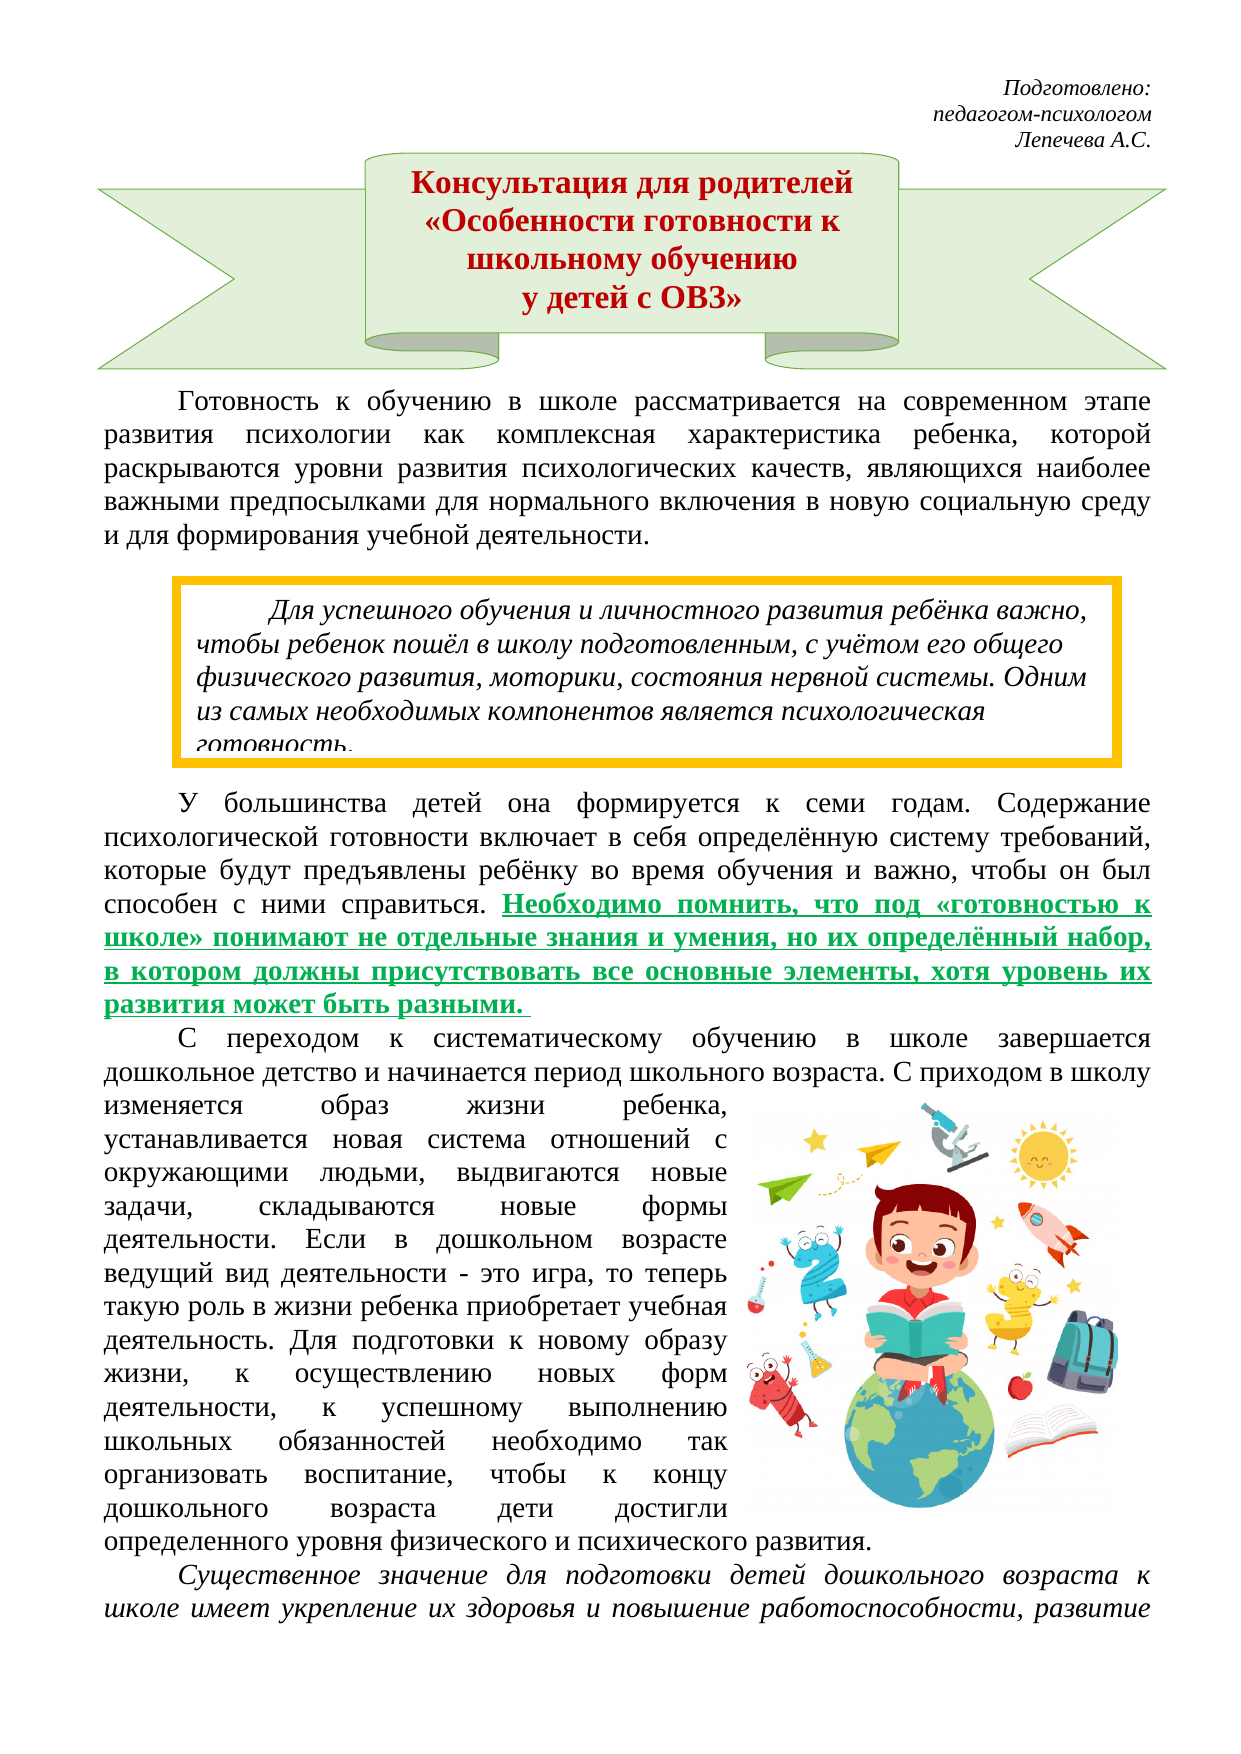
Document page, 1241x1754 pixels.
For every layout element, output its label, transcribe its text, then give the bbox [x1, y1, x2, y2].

text педагогом-психологом [103, 100, 1152, 127]
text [103, 1456, 1152, 1590]
text У большинства детей она формируется к семи годам. Содержание психологической готовности включает в себя определённую систему требований, которые будут предъявлены ребёнку во время обучения и важно, чтобы он был способен с ними справиться. Необходимо помнить, что под «готовностью к школе» понимают не отдельные знания и умения, но их определённый набор, в котором должны присутствовать все основные элементы, хотя уровень их развития может быть разными. [103, 983, 1152, 1020]
text Подготовлено: [103, 74, 1152, 100]
text У большинства детей она формируется к семи годам. Содержание психологической готовности включает в себя определённую систему требований, которые будут предъявлены ребёнку во время обучения и важно, чтобы он был способен с ними справиться. Необходимо помнить, что под «готовностью к школе» понимают не отдельные знания и умения, но их определённый набор, в котором должны присутствовать все основные элементы, хотя уровень их развития может быть разными. [103, 785, 1152, 949]
text С переходом к систематическому обучению в школе завершается дошкольное детство и начинается период школьного возраста. С приходом в школу изменяется образ жизни ребенка, устанавливается новая система отношений с окружающими людьми, выдвигаются новые задачи, складываются новые формы деятельности. Если в дошкольном возрасте ведущий вид деятельности - это игра, то теперь такую роль в жизни ребенка приобретает учебная деятельность. Для подготовки к новому образу жизни, к осуществлению новых форм деятельности, к успешному выполнению школьных обязанностей необходимо так организовать воспитание, чтобы к концу дошкольного возраста дети достигли определенного уровня физического и психического развития. [103, 1020, 1152, 1456]
text У большинства детей она формируется к семи годам. Содержание психологической готовности включает в себя определённую систему требований, которые будут предъявлены ребёнку во время обучения и важно, чтобы он был способен с ними справиться. Необходимо помнить, что под «готовностью к школе» понимают не отдельные знания и умения, но их определённый набор, в котором должны присутствовать все основные элементы, хотя уровень их развития может быть разными. [103, 950, 1152, 982]
picture [746, 1195, 1122, 1419]
text Готовность к обучению в школе рассматривается на современном этапе развития психологии как комплексная характеристика ребенка, которой раскрываются уровни развития психологических качеств, являющихся наиболее важными предпосылками для нормального включения в новую социальную среду и для формирования учебной деятельности. [103, 383, 1152, 551]
text Лепечева А.С. [103, 127, 1152, 153]
